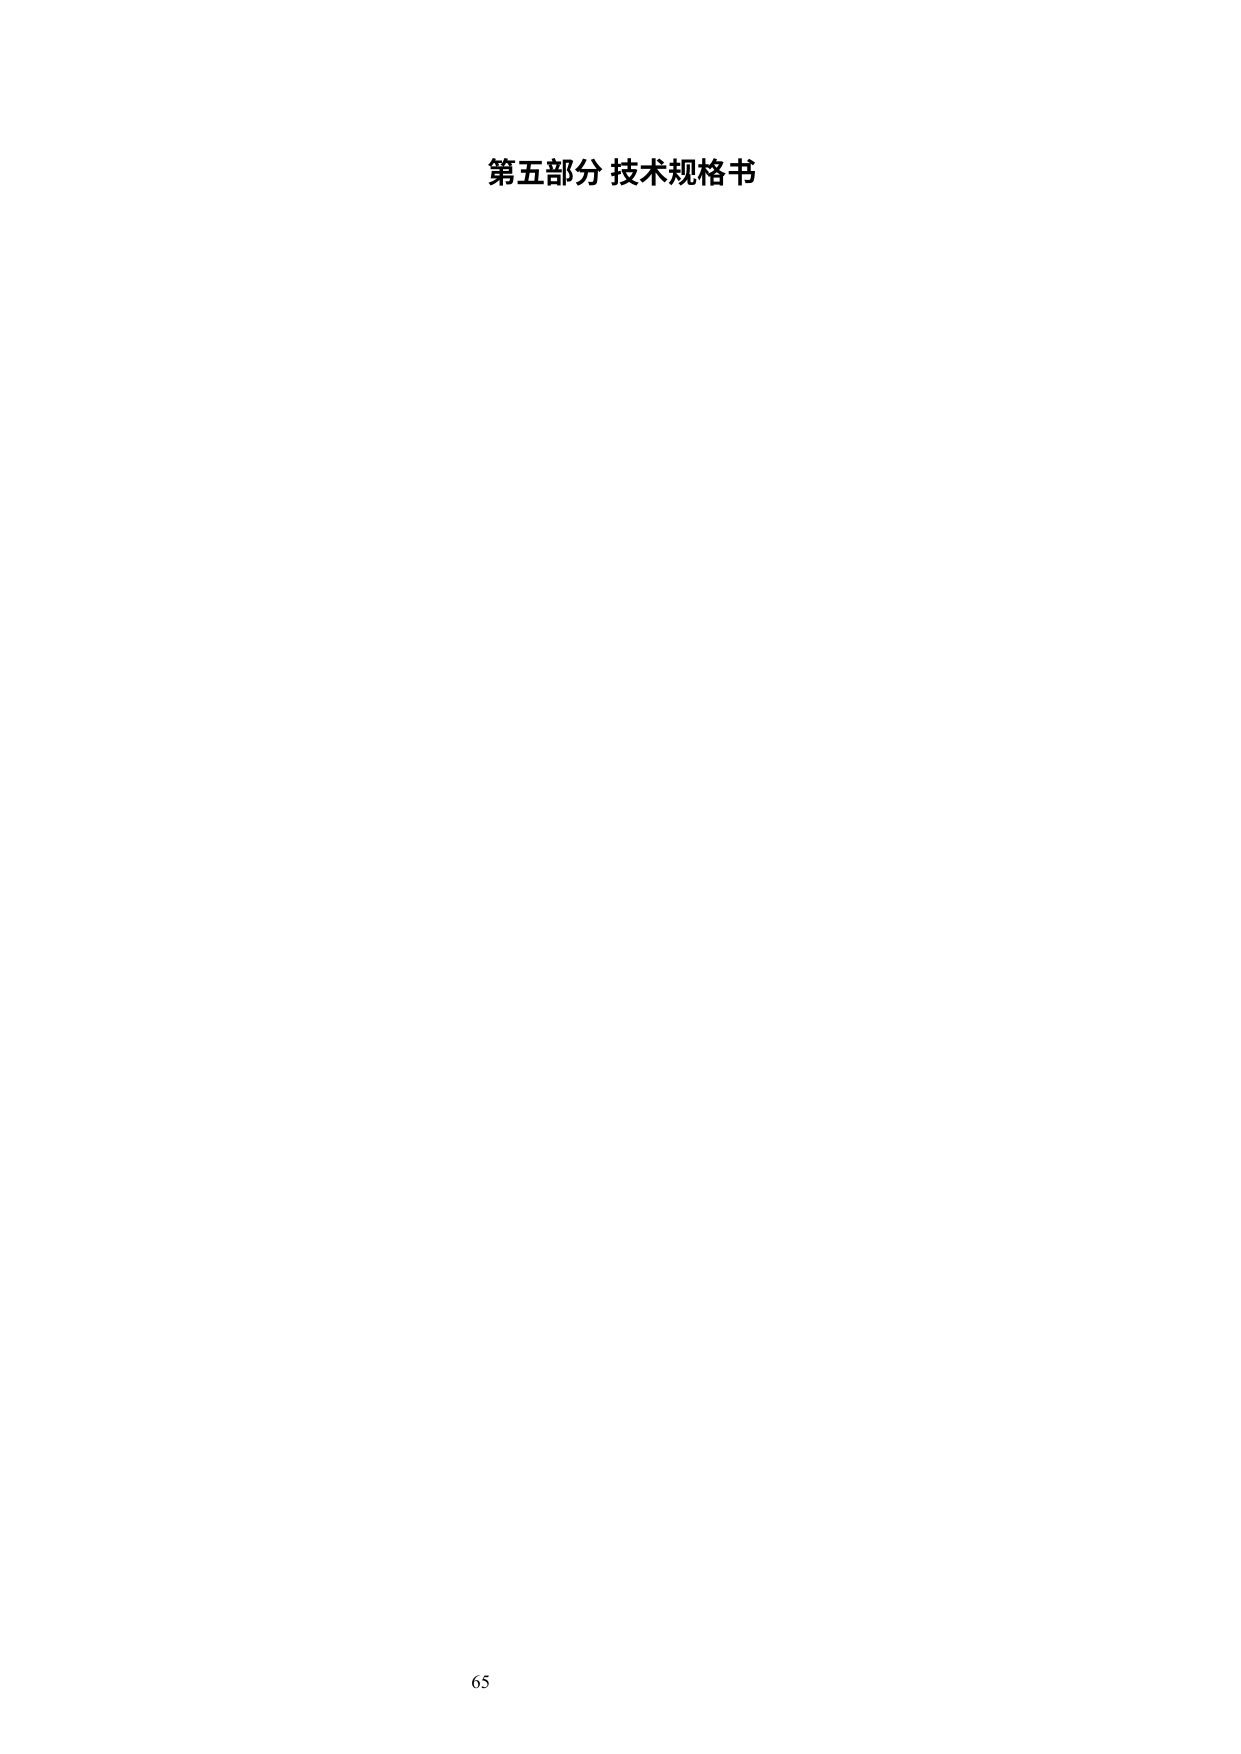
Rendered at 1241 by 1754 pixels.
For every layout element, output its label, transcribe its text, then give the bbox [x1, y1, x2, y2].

text 第五部分 技术规格书 [150, 150, 1093, 192]
